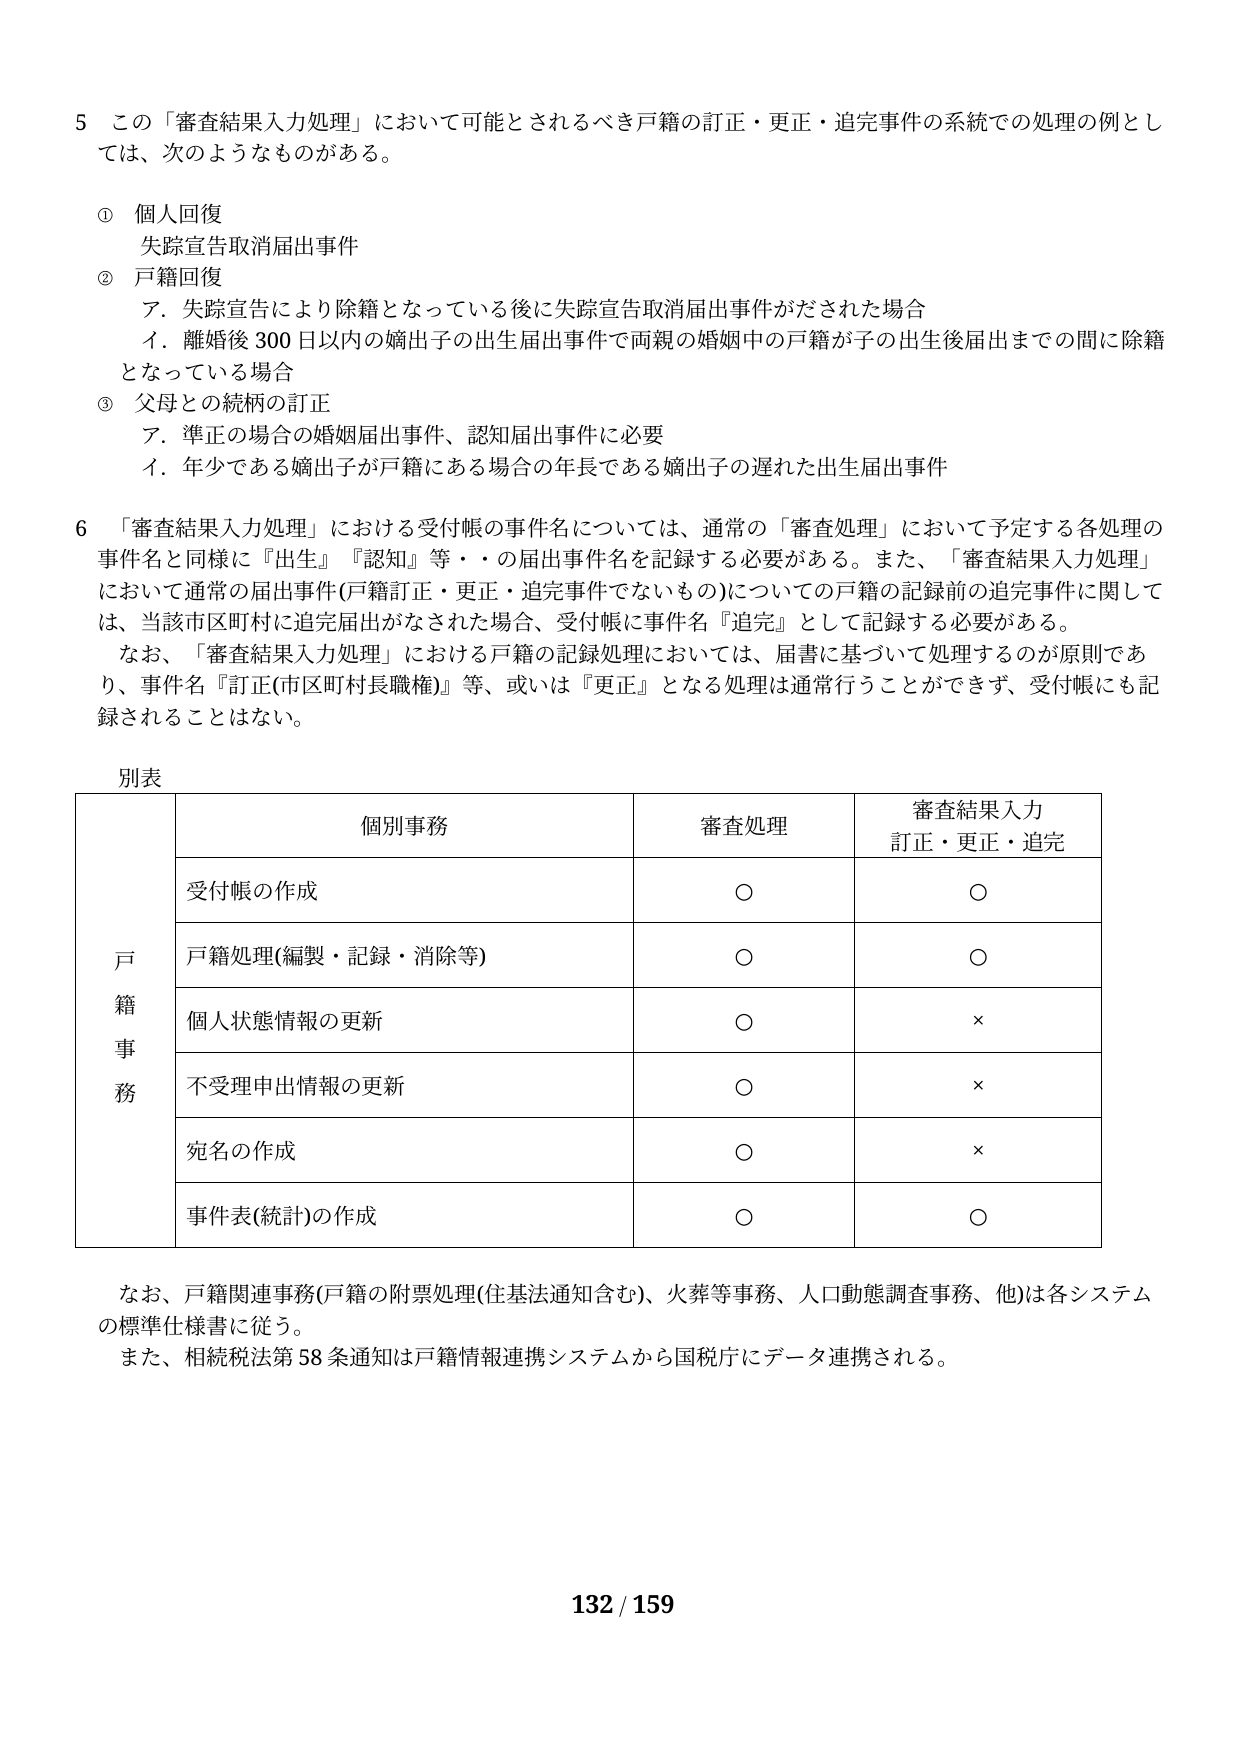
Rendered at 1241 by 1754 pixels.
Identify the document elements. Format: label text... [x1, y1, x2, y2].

text ア．準正の場合の婚姻届出事件、認知届出事件に必要 [75, 418, 1165, 450]
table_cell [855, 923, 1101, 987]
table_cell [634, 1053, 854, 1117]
text ア．失踪宣告により除籍となっている後に失踪宣告取消届出事件がだされた場合 [75, 292, 1165, 324]
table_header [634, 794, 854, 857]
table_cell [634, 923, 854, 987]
list 個人回復 [97, 198, 1165, 229]
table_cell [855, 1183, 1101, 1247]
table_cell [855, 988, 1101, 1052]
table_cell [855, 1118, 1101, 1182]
text イ．離婚後300日以内の嫡出子の出生届出事件で両親の婚姻中の戸籍が子の出生後届出までの間に除籍となっている場合 [119, 324, 1165, 387]
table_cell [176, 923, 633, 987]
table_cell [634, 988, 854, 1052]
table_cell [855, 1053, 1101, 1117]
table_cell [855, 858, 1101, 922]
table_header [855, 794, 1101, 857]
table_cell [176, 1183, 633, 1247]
text また、相続税法第58条通知は戸籍情報連携システムから国税庁にデータ連携される。 [75, 1341, 1165, 1372]
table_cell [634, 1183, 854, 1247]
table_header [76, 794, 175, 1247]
text 失踪宣告取消届出事件 [75, 229, 1165, 261]
text なお、戸籍関連事務(戸籍の附票処理(住基法通知含む)、火葬等事務、人口動態調査事務、他)は各システムの標準仕様書に従う。 [75, 1277, 1165, 1341]
text 別表 [119, 761, 1165, 793]
list 戸籍回復 [97, 261, 1165, 292]
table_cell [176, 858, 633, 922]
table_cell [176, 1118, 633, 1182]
list 父母との続柄の訂正 [97, 387, 1165, 418]
text イ．年少である嫡出子が戸籍にある場合の年長である嫡出子の遅れた出生届出事件 [75, 450, 1165, 481]
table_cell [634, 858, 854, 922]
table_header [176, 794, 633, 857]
text 6 「審査結果入力処理」における受付帳の事件名については、通常の「審査処理」において予定する各処理の事件名と同様に『出生』『認知』等・・の届出事件名を記録する必要がある。また、「審査結果入力処理」において通常の届出事件(戸籍訂正・更正・追完事件でないもの)についての戸籍の記録前の追完事件に関しては、当該市区町村に追完届出がなされた場合、受付帳に事件名『追完』として記録する必要がある。 [75, 511, 1165, 637]
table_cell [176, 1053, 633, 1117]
text なお、「審査結果入力処理」における戸籍の記録処理においては、届書に基づいて処理するのが原則であり、事件名『訂正(市区町村長職権)』等、或いは『更正』となる処理は通常行うことができず、受付帳にも記録されることはない。 [75, 637, 1165, 731]
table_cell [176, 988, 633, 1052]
text 5 この「審査結果入力処理」において可能とされるべき戸籍の訂正・更正・追完事件の系統での処理の例としては、次のようなものがある。 [75, 105, 1165, 168]
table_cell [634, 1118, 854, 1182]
